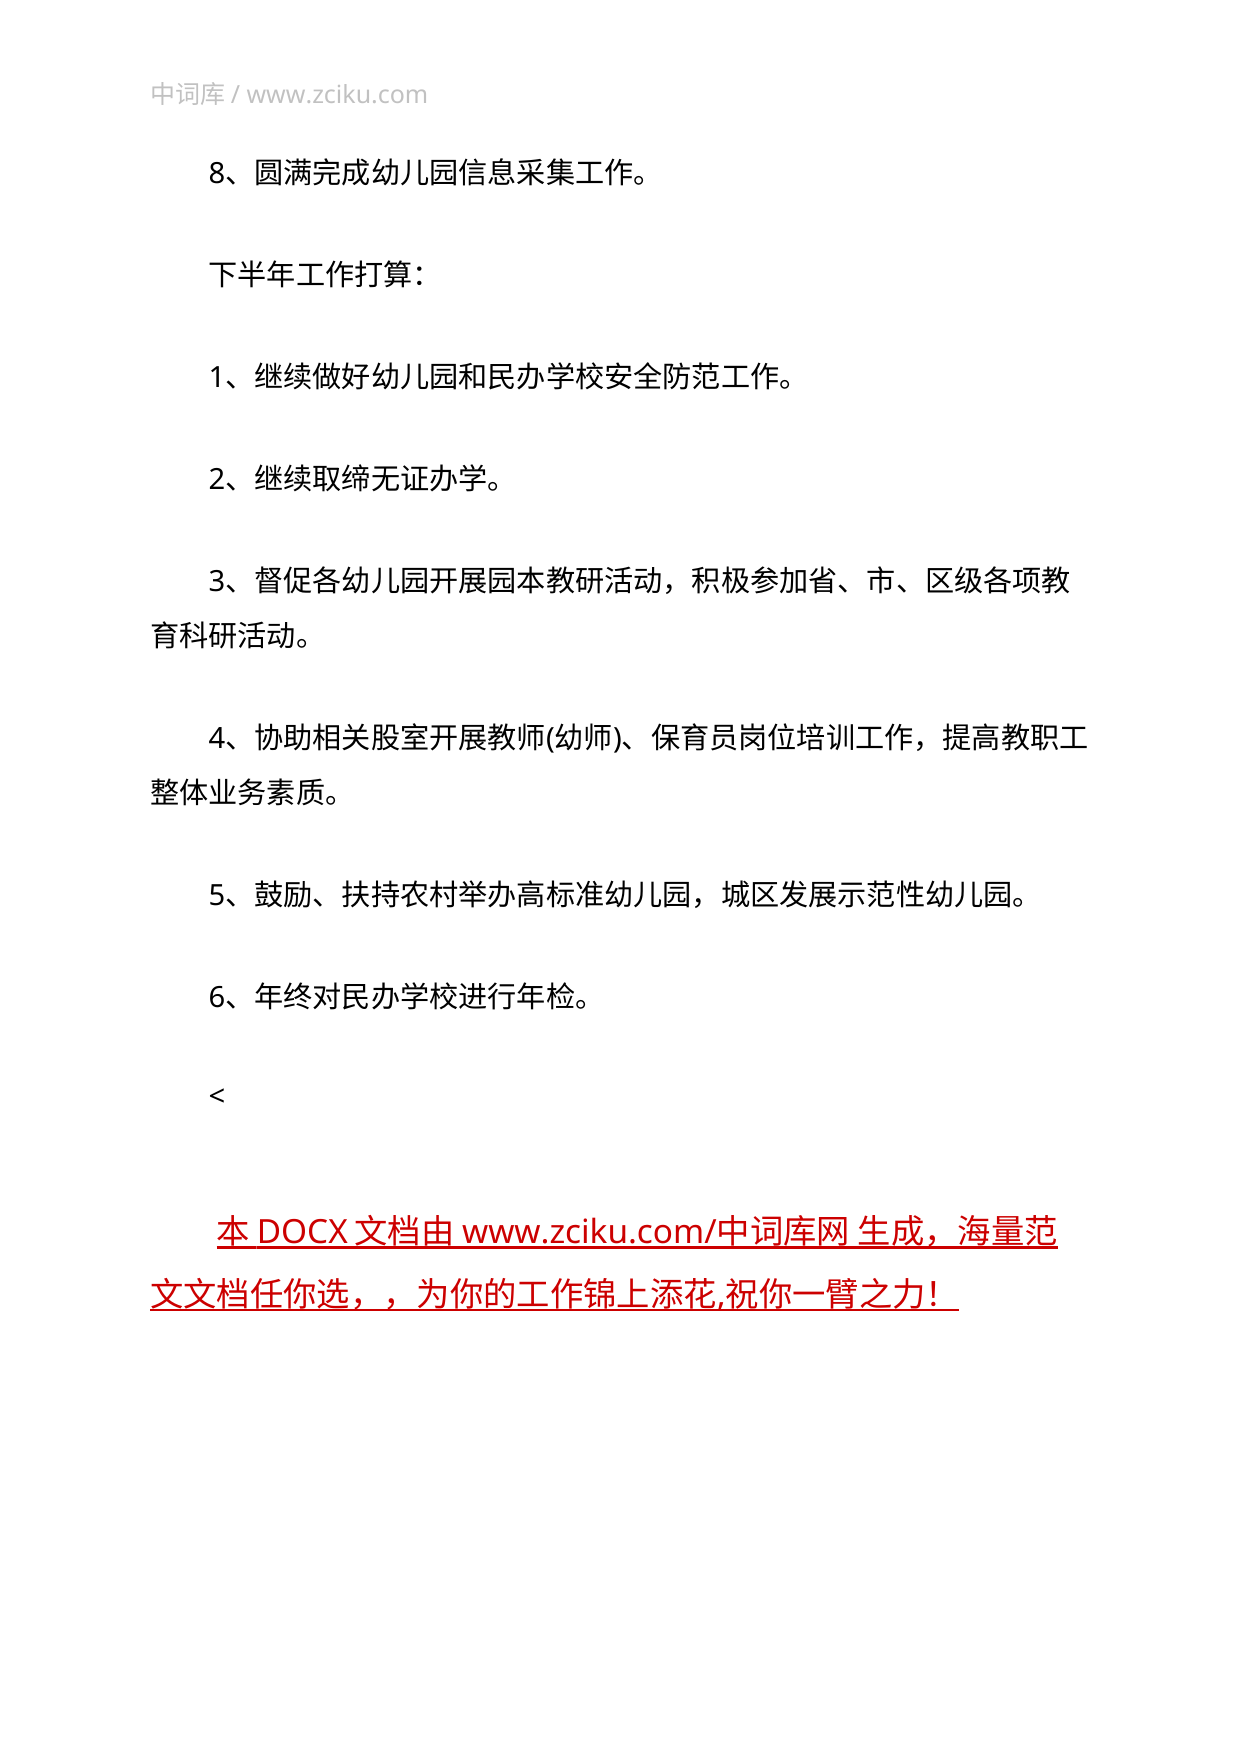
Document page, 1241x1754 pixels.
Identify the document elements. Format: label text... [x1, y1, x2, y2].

text 3、督促各幼儿园开展园本教研活动，积极参加省、市、区级各项教育科研活动。 [150, 558, 1090, 655]
text 下半年工作打算： [150, 252, 1090, 294]
text 8、圆满完成幼儿园信息采集工作。 [150, 150, 1090, 192]
text 本DOCX文档由 www.zciku.com/中词库网 生成，海量范文文档任你选，，为你的工作锦上添花,祝你一臂之力！ [150, 1205, 1090, 1316]
text 6、年终对民办学校进行年检。 [150, 973, 1090, 1016]
text 5、鼓励、扶持农村举办高标准幼儿园，城区发展示范性幼儿园。 [150, 871, 1090, 914]
text 2、继续取缔无证办学。 [150, 456, 1090, 498]
text 4、协助相关股室开展教师(幼师)、保育员岗位培训工作，提高教职工整体业务素质。 [150, 714, 1090, 812]
text < [150, 1075, 1090, 1115]
text 1、继续做好幼儿园和民办学校安全防范工作。 [150, 354, 1090, 396]
